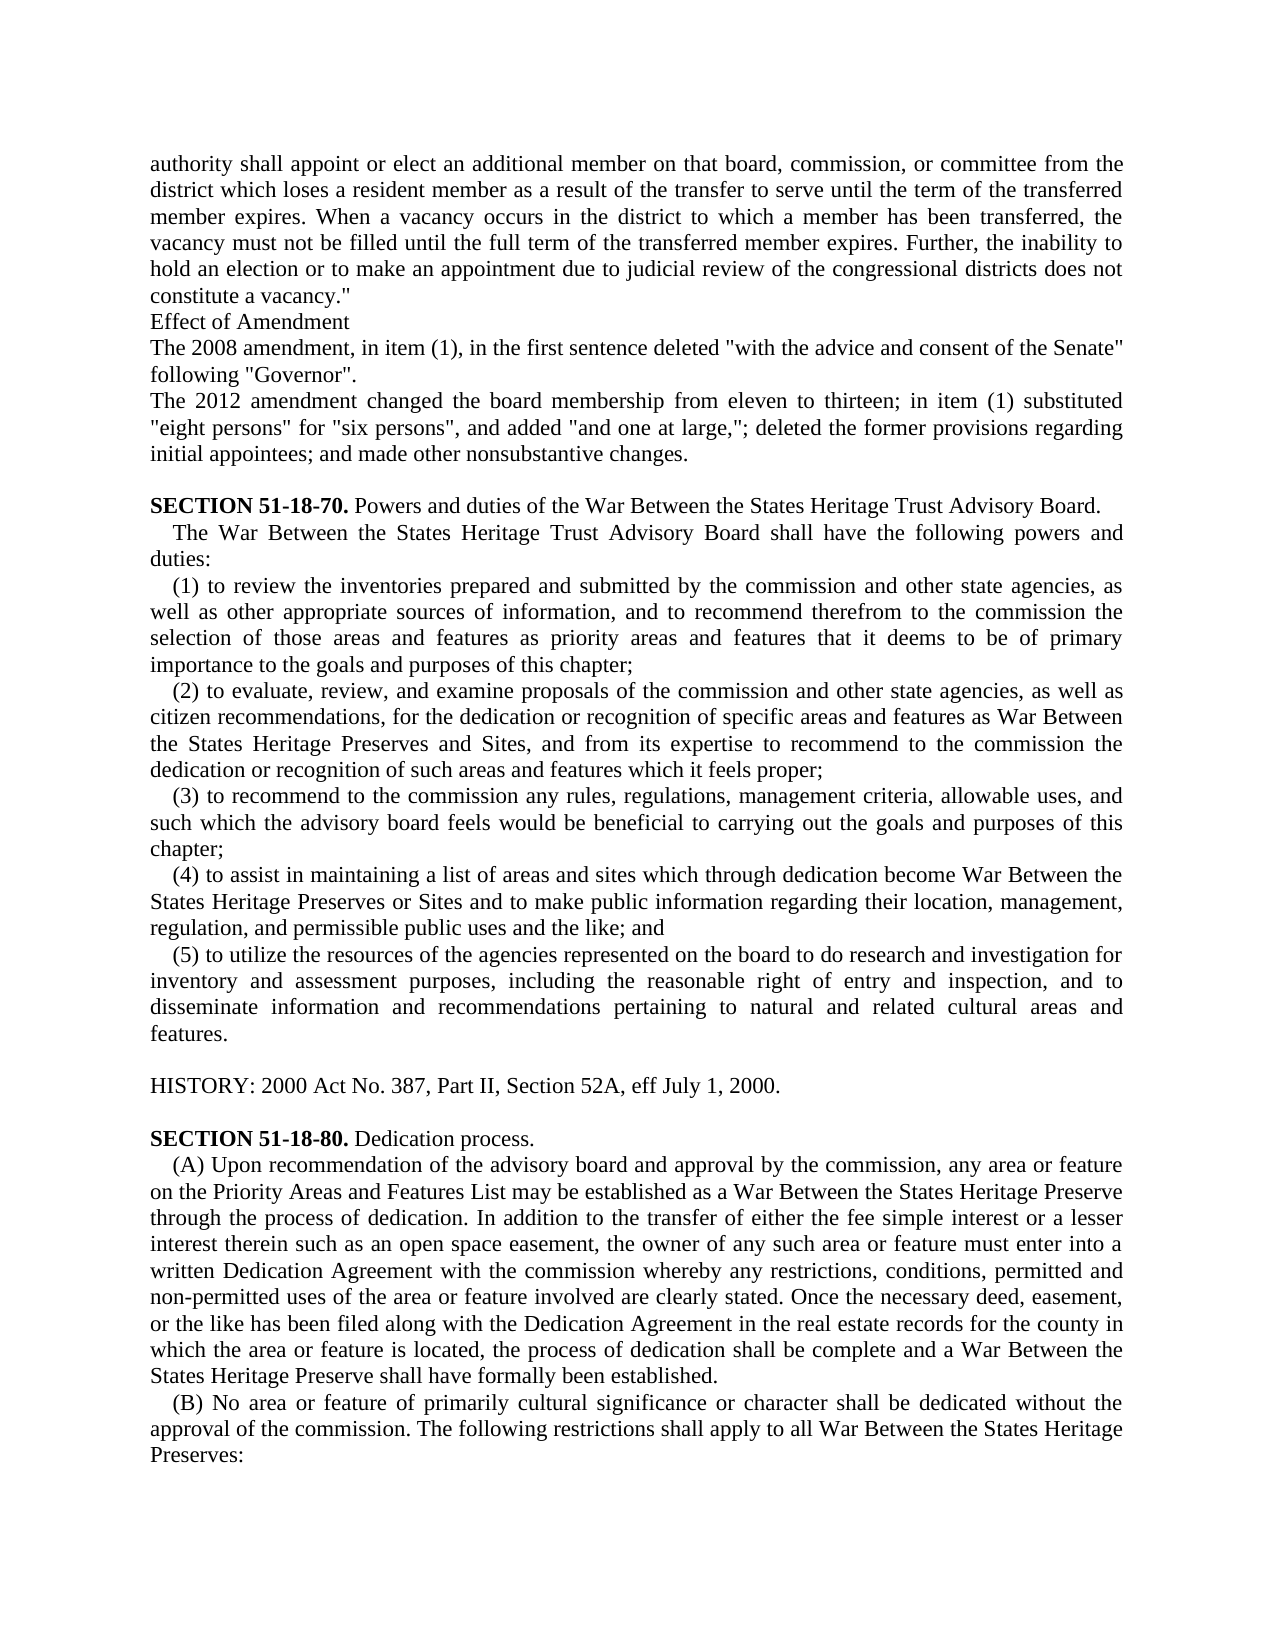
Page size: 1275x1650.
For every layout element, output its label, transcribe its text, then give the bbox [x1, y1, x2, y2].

text (3) to recommend to the commission any rules, regulations, management criteria, allowable uses, and such which the advisory board feels would be beneficial to carrying out the goals and purposes of this chapter; [150, 782, 1125, 862]
text (1) to review the inventories prepared and submitted by the commission and other state agencies, as well as other appropriate sources of information, and to recommend therefrom to the commission the selection of those areas and features as priority areas and features that it deems to be of primary importance to the goals and purposes of this chapter; [150, 572, 1125, 677]
text HISTORY: 2000 Act No. 387, Part II, Section 52A, eff July 1, 2000. [150, 1072, 1125, 1099]
text (4) to assist in maintaining a list of areas and sites which through dedication become War Between the States Heritage Preserves or Sites and to make public information regarding their location, management, regulation, and permissible public uses and the like; and [150, 862, 1125, 941]
text SECTION 51-18-70. Powers and duties of the War Between the States Heritage Trust Advisory Board. [150, 493, 1125, 519]
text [150, 150, 1125, 308]
text SECTION 51-18-80. Dedication process. [150, 1125, 1125, 1151]
text The War Between the States Heritage Trust Advisory Board shall have the following powers and duties: [150, 519, 1125, 572]
text Effect of Amendment [150, 308, 1125, 334]
text (A) Upon recommendation of the advisory board and approval by the commission, any area or feature on the Priority Areas and Features List may be established as a War Between the States Heritage Preserve through the process of dedication. In addition to the transfer of either the fee simple interest or a lesser interest therein such as an open space easement, the owner of any such area or feature must enter into a written Dedication Agreement with the commission whereby any restrictions, conditions, permitted and non-permitted uses of the area or feature involved are clearly stated. Once the necessary deed, easement, or the like has been filed along with the Dedication Agreement in the real estate records for the county in which the area or feature is located, the process of dedication shall be complete and a War Between the States Heritage Preserve shall have formally been established. [150, 1151, 1125, 1389]
text The 2008 amendment, in item (1), in the first sentence deleted "with the advice and consent of the Senate" following "Governor". [150, 334, 1125, 387]
text The 2012 amendment changed the board membership from eleven to thirteen; in item (1) substituted "eight persons" for "six persons", and added "and one at large,"; deleted the former provisions regarding initial appointees; and made other nonsubstantive changes. [150, 387, 1125, 466]
text (2) to evaluate, review, and examine proposals of the commission and other state agencies, as well as citizen recommendations, for the dedication or recognition of specific areas and features as War Between the States Heritage Preserves and Sites, and from its expertise to recommend to the commission the dedication or recognition of such areas and features which it feels proper; [150, 677, 1125, 782]
text (B) No area or feature of primarily cultural significance or character shall be dedicated without the approval of the commission. The following restrictions shall apply to all War Between the States Heritage Preserves: [150, 1389, 1125, 1468]
text (5) to utilize the resources of the agencies represented on the board to do research and investigation for inventory and assessment purposes, including the reasonable right of entry and inspection, and to disseminate information and recommendations pertaining to natural and related cultural areas and features. [150, 941, 1125, 1046]
